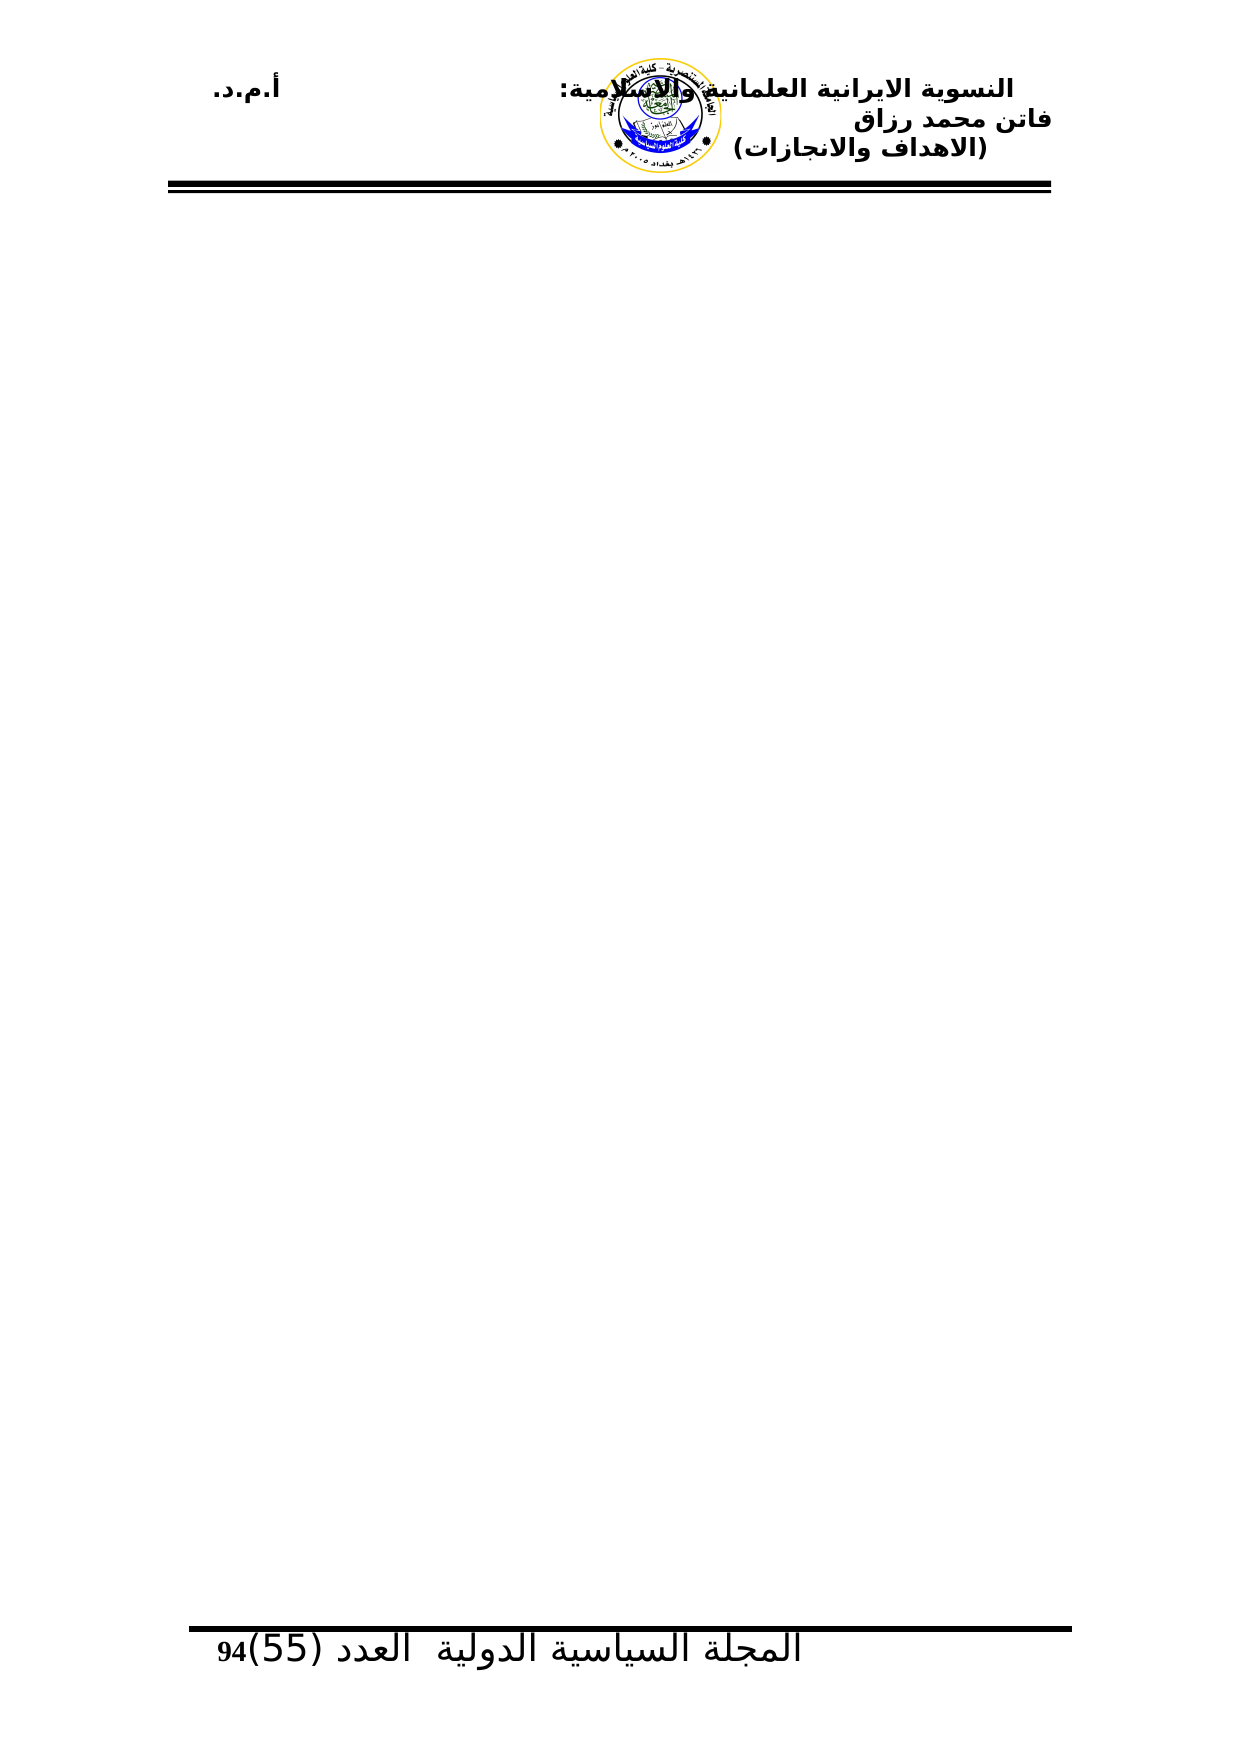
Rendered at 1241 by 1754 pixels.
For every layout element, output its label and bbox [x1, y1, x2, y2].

picture [600, 58, 722, 173]
